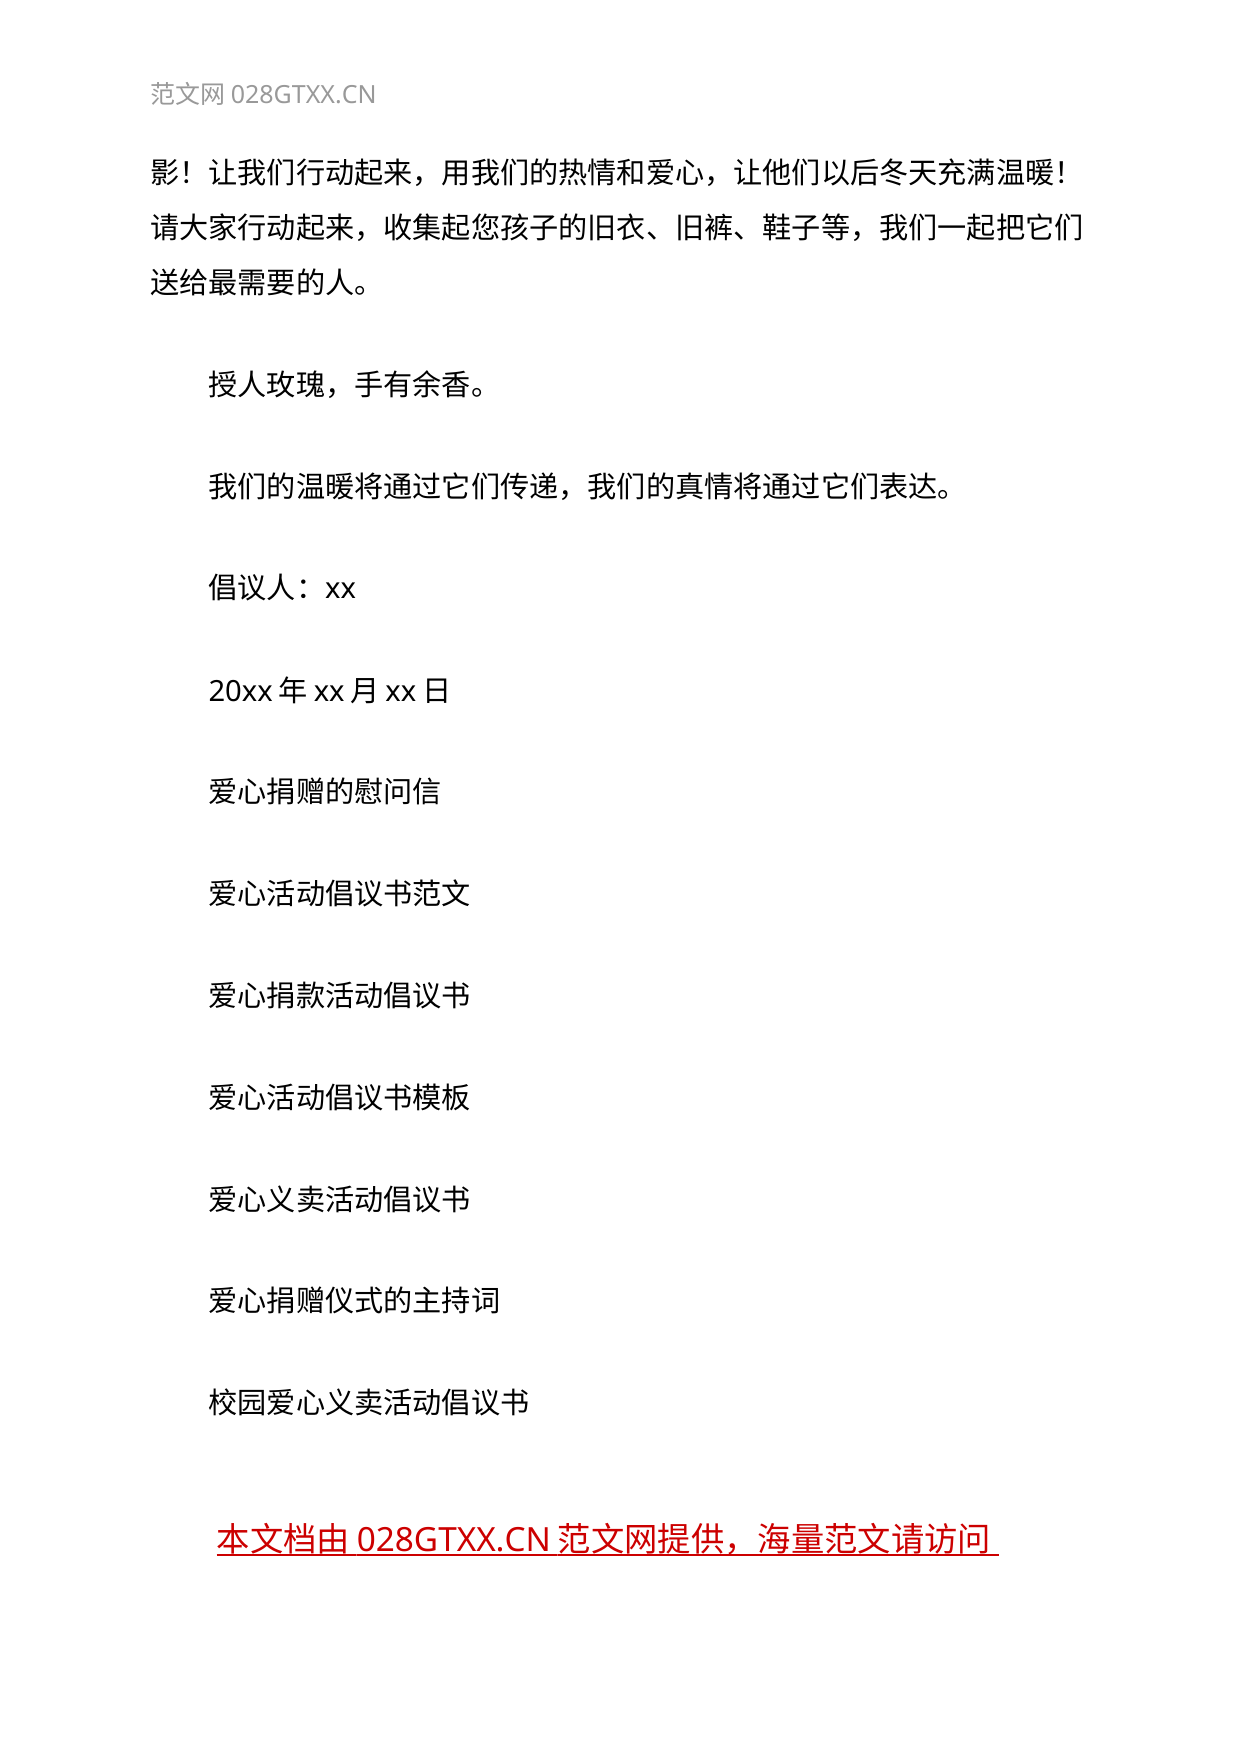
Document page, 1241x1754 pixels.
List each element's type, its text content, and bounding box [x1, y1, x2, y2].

text 爱心活动倡议书范文 [150, 871, 1090, 913]
text 爱心捐款活动倡议书 [150, 973, 1090, 1015]
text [150, 150, 1090, 302]
text 授人玫瑰，手有余香。 [150, 362, 1090, 404]
text 20xx年xx月xx日 [150, 667, 1090, 709]
text 爱心捐赠的慰问信 [150, 769, 1090, 811]
text 爱心捐赠仪式的主持词 [150, 1278, 1090, 1320]
text 我们的温暖将通过它们传递，我们的真情将通过它们表达。 [150, 463, 1090, 506]
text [150, 1513, 1090, 1561]
text 校园爱心义卖活动倡议书 [150, 1380, 1090, 1422]
text 爱心活动倡议书模板 [150, 1074, 1090, 1117]
text 爱心义卖活动倡议书 [150, 1176, 1090, 1218]
text 倡议人：xx [150, 565, 1090, 607]
